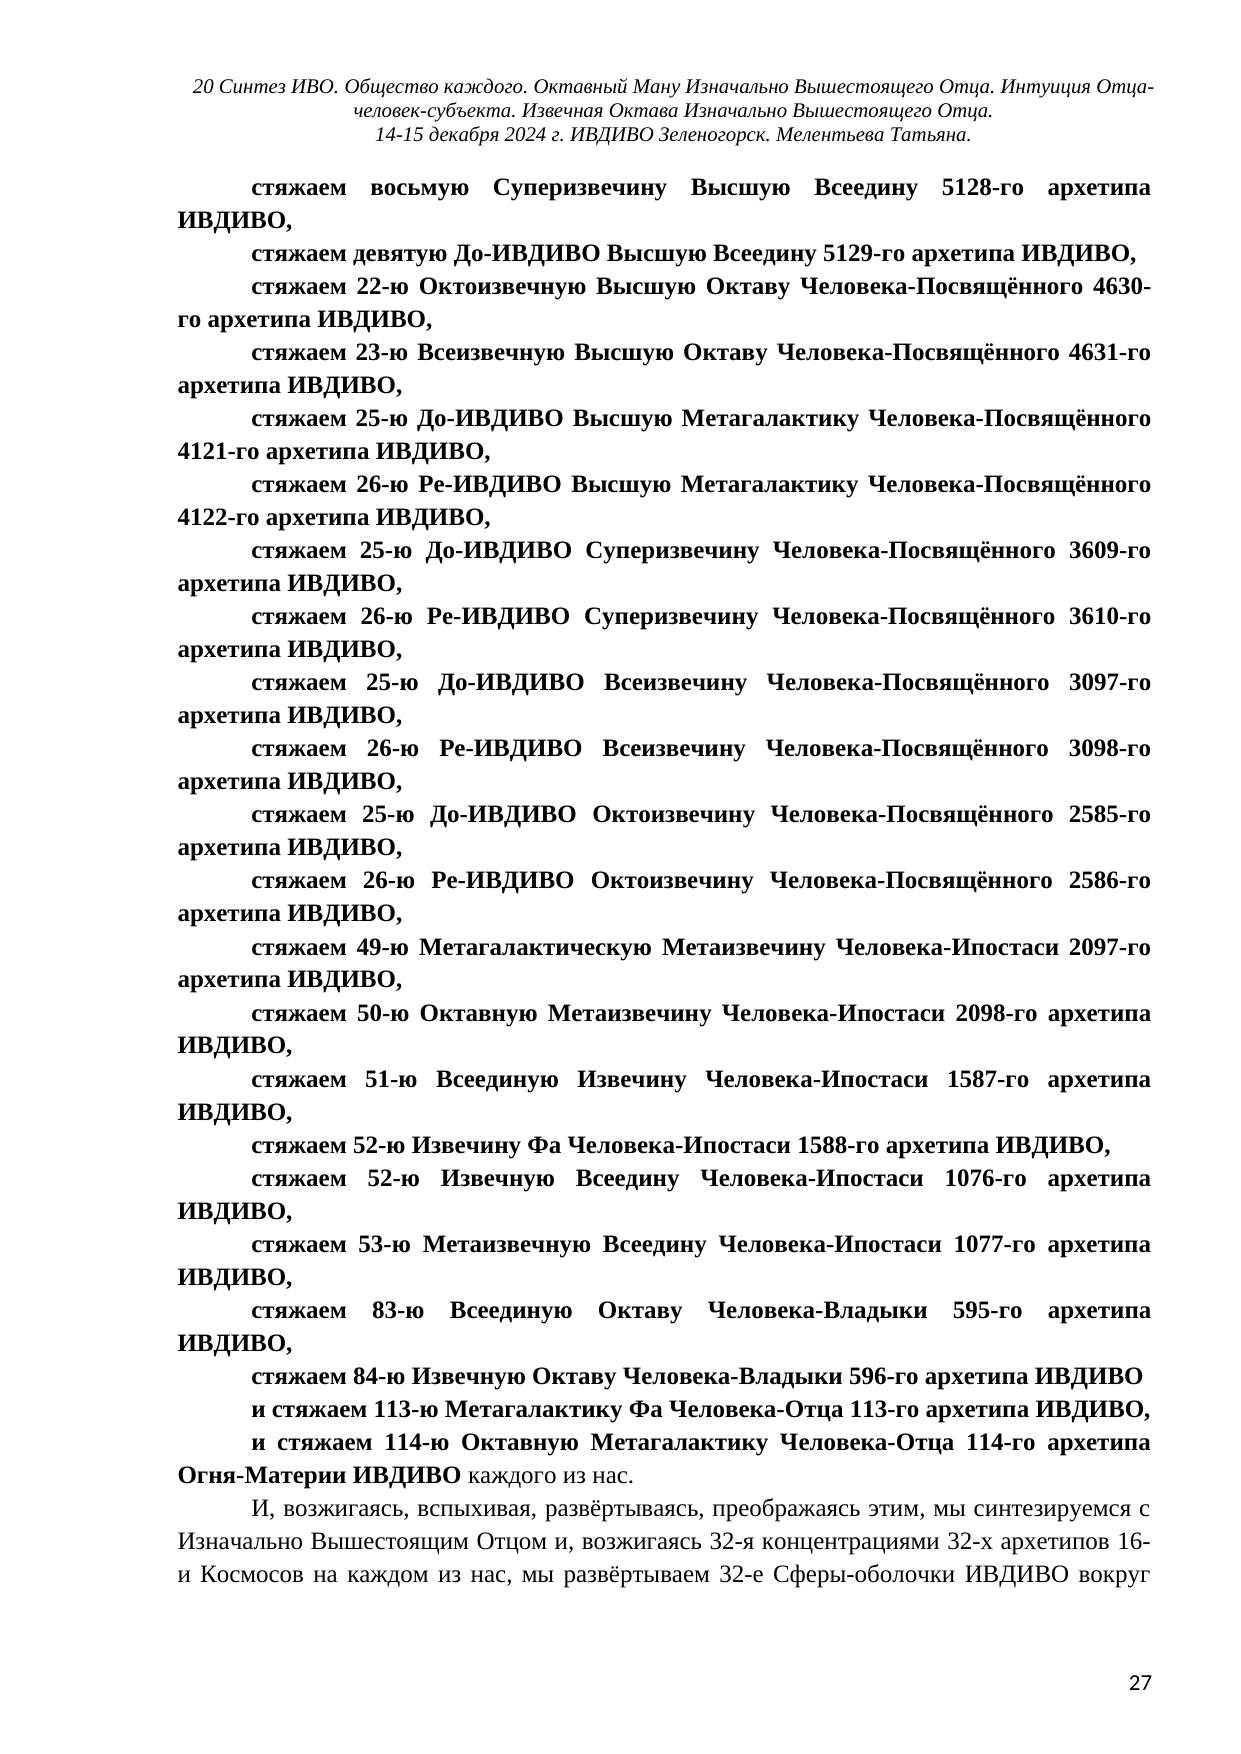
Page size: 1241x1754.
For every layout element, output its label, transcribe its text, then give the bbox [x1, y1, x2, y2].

text стяжаем 50-ю Октавную Метаизвечину Человека-Ипостаси 2098-го архетипа ИВДИВО, [177, 998, 1152, 1059]
text стяжаем 53-ю Метаизвечную Всеедину Человека-Ипостаси 1077-го архетипа ИВДИВО, [177, 1229, 1152, 1291]
text стяжаем 26-ю Ре-ИВДИВО Высшую Метагалактику Человека-Посвящённого 4122-го архетипа ИВДИВО, [177, 469, 1152, 531]
text стяжаем 83-ю Всеединую Октаву Человека-Владыки 595-го архетипа ИВДИВО, [177, 1295, 1152, 1357]
text и стяжаем 114-ю Октавную Метагалактику Человека-Отца 114-го архетипа Огня-Материи ИВДИВО каждого из нас. [177, 1427, 1152, 1489]
text стяжаем 25-ю До-ИВДИВО Высшую Метагалактику Человека-Посвящённого 4121-го архетипа ИВДИВО, [177, 403, 1152, 465]
text стяжаем 52-ю Извечную Всеедину Человека-Ипостаси 1076-го архетипа ИВДИВО, [177, 1163, 1152, 1224]
text стяжаем восьмую Суперизвечину Высшую Всеедину 5128-го архетипа ИВДИВО, [177, 172, 1152, 234]
text стяжаем 51-ю Всеединую Извечину Человека-Ипостаси 1587-го архетипа ИВДИВО, [177, 1064, 1152, 1125]
text стяжаем девятую До-ИВДИВО Высшую Всеедину 5129-го архетипа ИВДИВО, [177, 238, 1152, 267]
text стяжаем 25-ю До-ИВДИВО Всеизвечину Человека-Посвящённого 3097-го архетипа ИВДИВО, [177, 667, 1152, 729]
text стяжаем 49-ю Метагалактическую Метаизвечину Человека-Ипостаси 2097-го архетипа ИВДИВО, [177, 932, 1152, 993]
text стяжаем 84-ю Извечную Октаву Человека-Владыки 596-го архетипа ИВДИВО [177, 1361, 1152, 1389]
text и стяжаем 113-ю Метагалактику Фа Человека-Отца 113-го архетипа ИВДИВО, [177, 1394, 1152, 1423]
text стяжаем 23-ю Всеизвечную Высшую Октаву Человека-Посвящённого 4631-го архетипа ИВДИВО, [177, 337, 1152, 399]
text стяжаем 52-ю Извечину Фа Человека-Ипостаси 1588-го архетипа ИВДИВО, [177, 1130, 1152, 1158]
text стяжаем 22-ю Октоизвечную Высшую Октаву Человека-Посвящённого 4630-го архетипа ИВДИВО, [177, 271, 1152, 333]
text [177, 1493, 1152, 1588]
text стяжаем 26-ю Ре-ИВДИВО Суперизвечину Человека-Посвящённого 3610-го архетипа ИВДИВО, [177, 601, 1152, 663]
text стяжаем 26-ю Ре-ИВДИВО Октоизвечину Человека-Посвящённого 2586-го архетипа ИВДИВО, [177, 866, 1152, 927]
text стяжаем 25-ю До-ИВДИВО Суперизвечину Человека-Посвящённого 3609-го архетипа ИВДИВО, [177, 535, 1152, 597]
text стяжаем 26-ю Ре-ИВДИВО Всеизвечину Человека-Посвящённого 3098-го архетипа ИВДИВО, [177, 733, 1152, 795]
text стяжаем 25-ю До-ИВДИВО Октоизвечину Человека-Посвящённого 2585-го архетипа ИВДИВО, [177, 799, 1152, 861]
